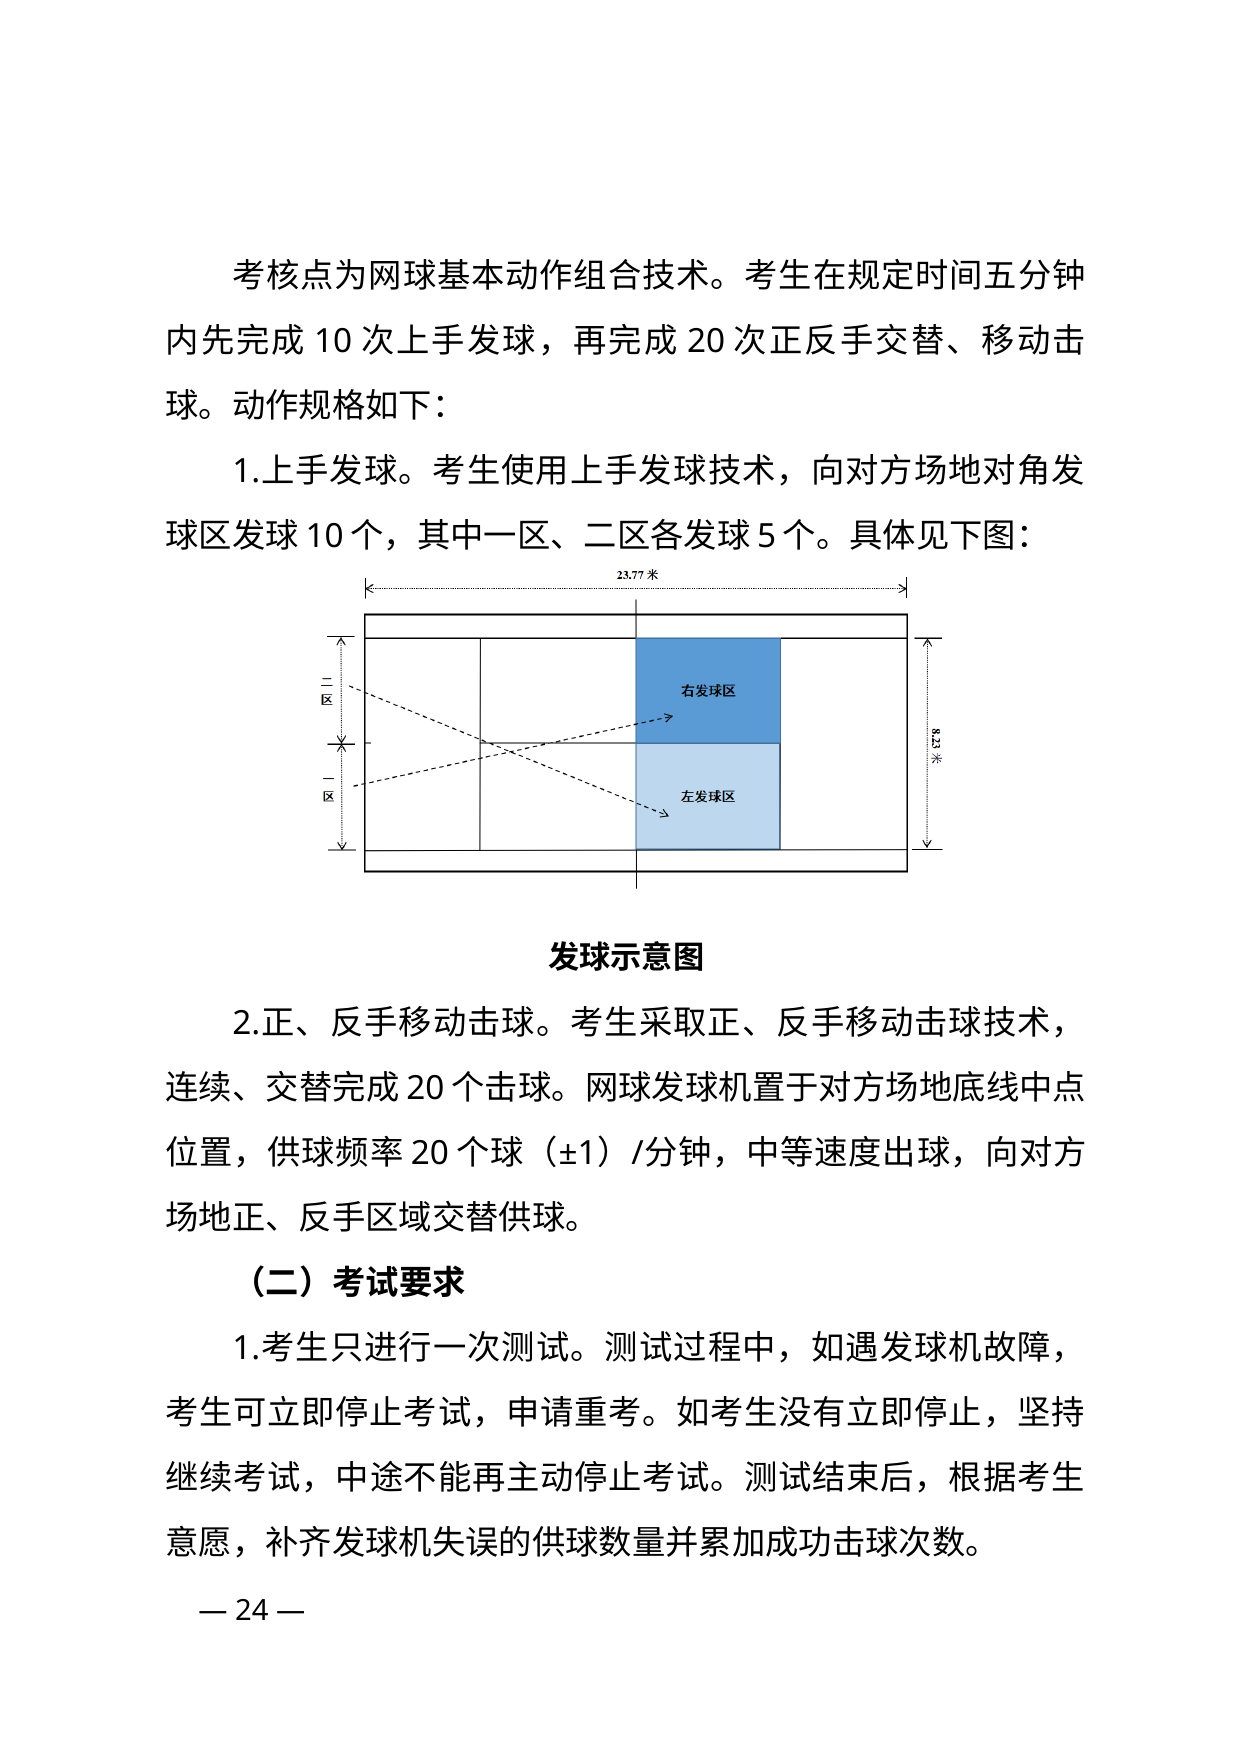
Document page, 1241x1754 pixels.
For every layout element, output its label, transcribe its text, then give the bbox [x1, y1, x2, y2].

list 2.正、反手移动击球。考生采取正、反手移动击球技术，连续、交替完成20个击球。网球发球机置于对方场地底线中点位置，供球频率20个球（±1）/分钟，中等速度出球，向对方场地正、反手区域交替供球。 [165, 988, 1087, 1248]
text 考核点为网球基本动作组合技术。考生在规定时间五分钟内先完成10次上手发球，再完成20次正反手交替、移动击球。动作规格如下： [165, 240, 1087, 435]
list （二）考试要求 [165, 1248, 1087, 1313]
picture [294, 565, 958, 896]
list 1.考生只进行一次测试。测试过程中，如遇发球机故障，考生可立即停止考试，申请重考。如考生没有立即停止，坚持继续考试，中途不能再主动停止考试。测试结束后，根据考生意愿，补齐发球机失误的供球数量并累加成功击球次数。 [165, 1313, 1087, 1573]
text 发球示意图 [165, 923, 1087, 988]
list 1.上手发球。考生使用上手发球技术，向对方场地对角发球区发球10个，其中一区、二区各发球5个。具体见下图： [165, 435, 1087, 565]
